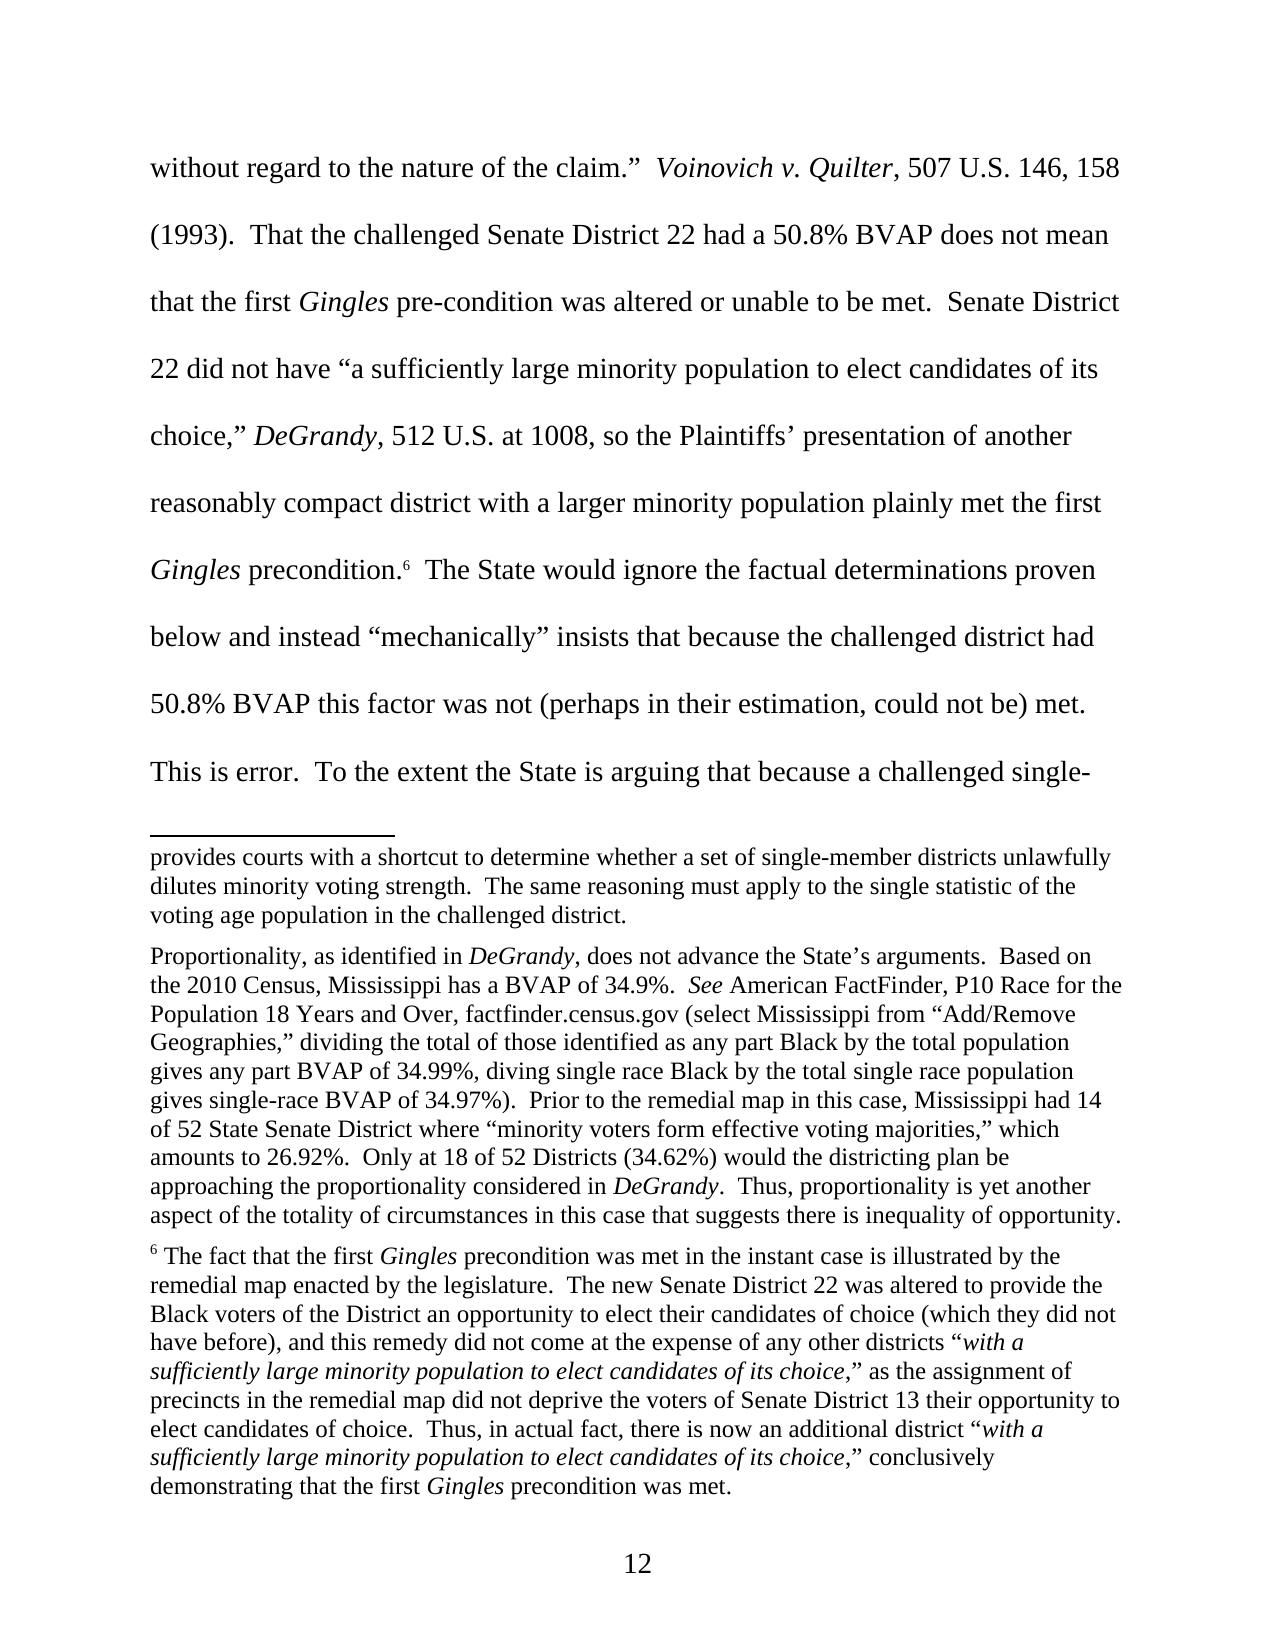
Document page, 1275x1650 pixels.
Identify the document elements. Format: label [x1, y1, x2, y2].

text [150, 150, 1125, 787]
